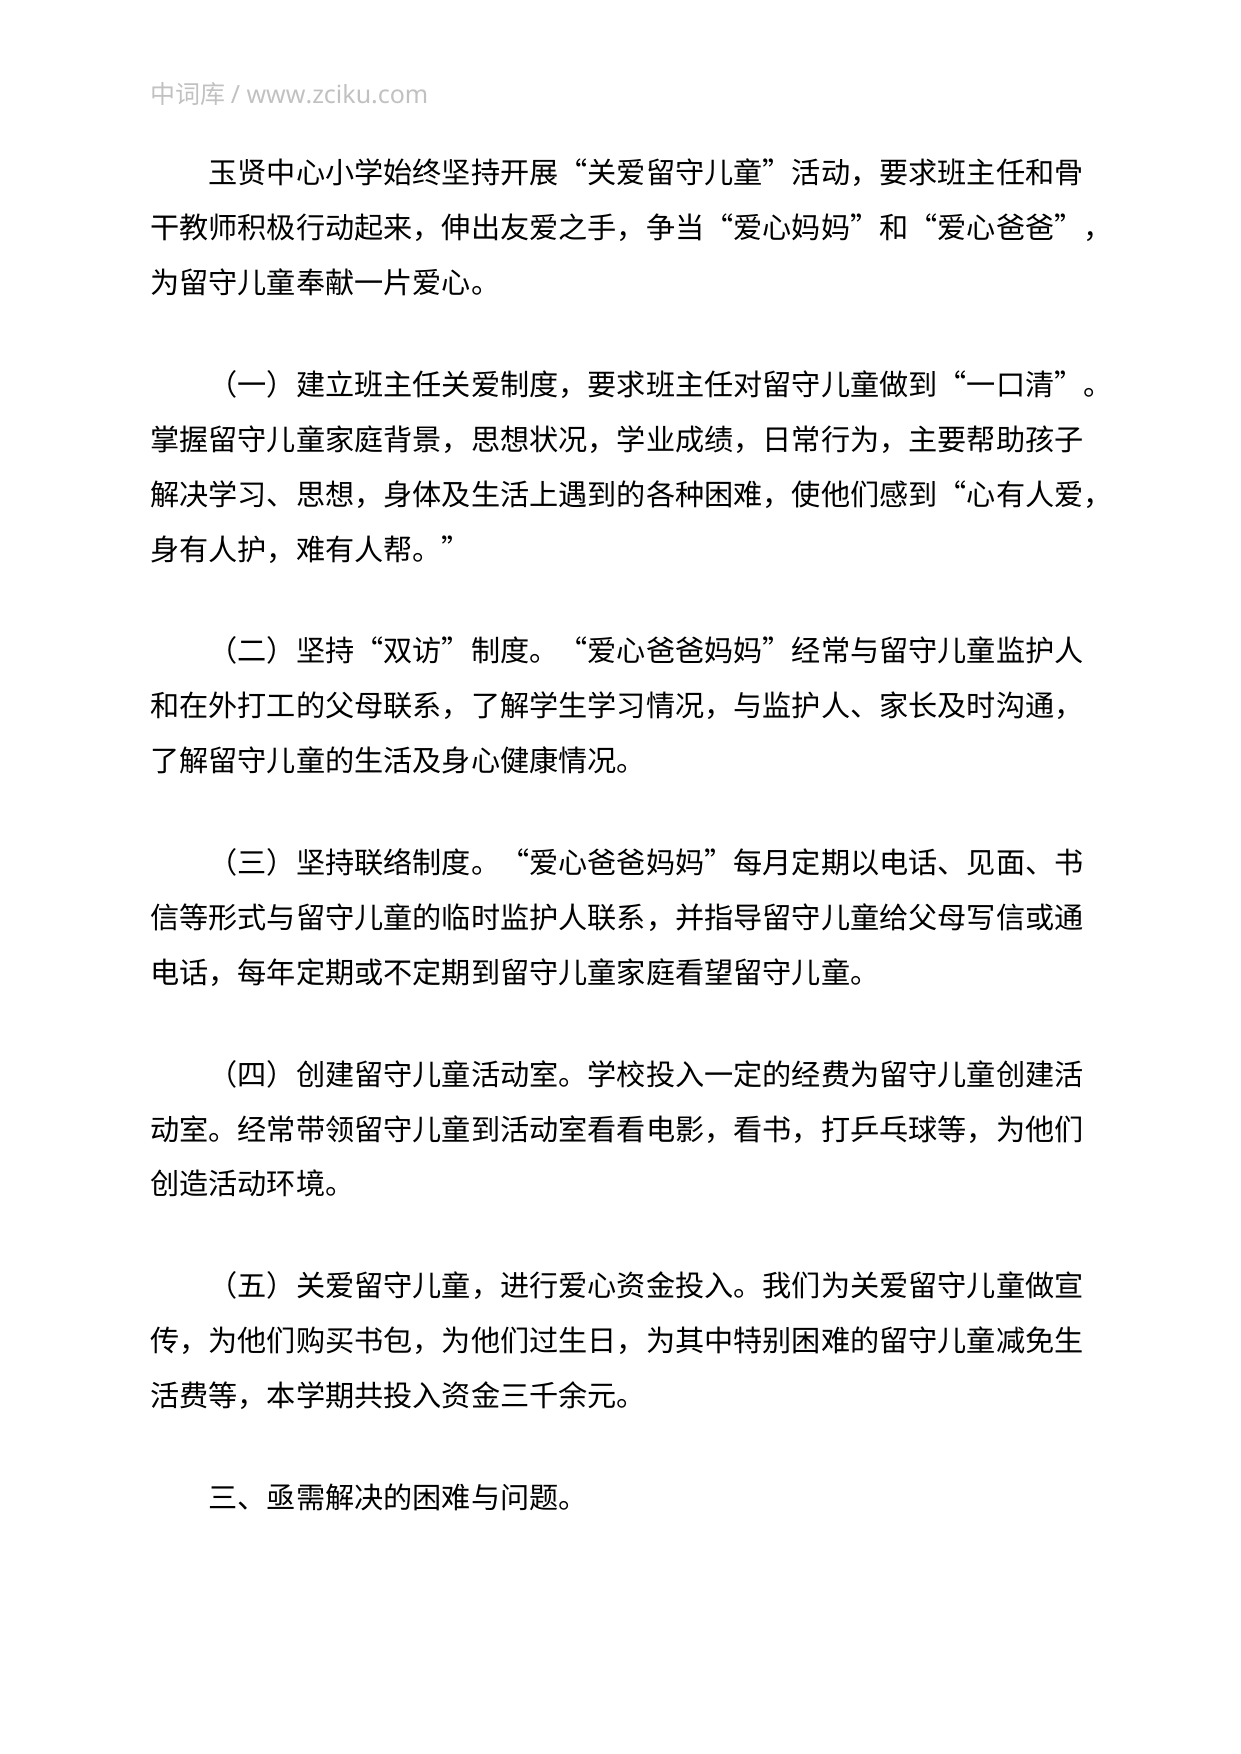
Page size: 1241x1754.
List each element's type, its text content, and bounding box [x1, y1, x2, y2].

text 三、亟需解决的困难与问题。 [150, 1474, 1090, 1517]
text （三）坚持联络制度。“爱心爸爸妈妈”每月定期以电话、见面、书信等形式与留守儿童的临时监护人联系，并指导留守儿童给父母写信或通电话，每年定期或不定期到留守儿童家庭看望留守儿童。 [150, 839, 1090, 992]
text （五）关爱留守儿童，进行爱心资金投入。我们为关爱留守儿童做宣传，为他们购买书包，为他们过生日，为其中特别困难的留守儿童减免生活费等，本学期共投入资金三千余元。 [150, 1263, 1090, 1415]
text （四）创建留守儿童活动室。学校投入一定的经费为留守儿童创建活动室。经常带领留守儿童到活动室看看电影，看书，打乒乓球等，为他们创造活动环境。 [150, 1051, 1090, 1203]
text （二）坚持“双访”制度。“爱心爸爸妈妈”经常与留守儿童监护人和在外打工的父母联系，了解学生学习情况，与监护人、家长及时沟通，了解留守儿童的生活及身心健康情况。 [150, 628, 1090, 780]
text 玉贤中心小学始终坚持开展“关爱留守儿童”活动，要求班主任和骨干教师积极行动起来，伸出友爱之手，争当“爱心妈妈”和“爱心爸爸”，为留守儿童奉献一片爱心。 [150, 150, 1090, 302]
text （一）建立班主任关爱制度，要求班主任对留守儿童做到“一口清”。掌握留守儿童家庭背景，思想状况，学业成绩，日常行为，主要帮助孩子解决学习、思想，身体及生活上遇到的各种困难，使他们感到“心有人爱，身有人护，难有人帮。” [150, 362, 1090, 568]
